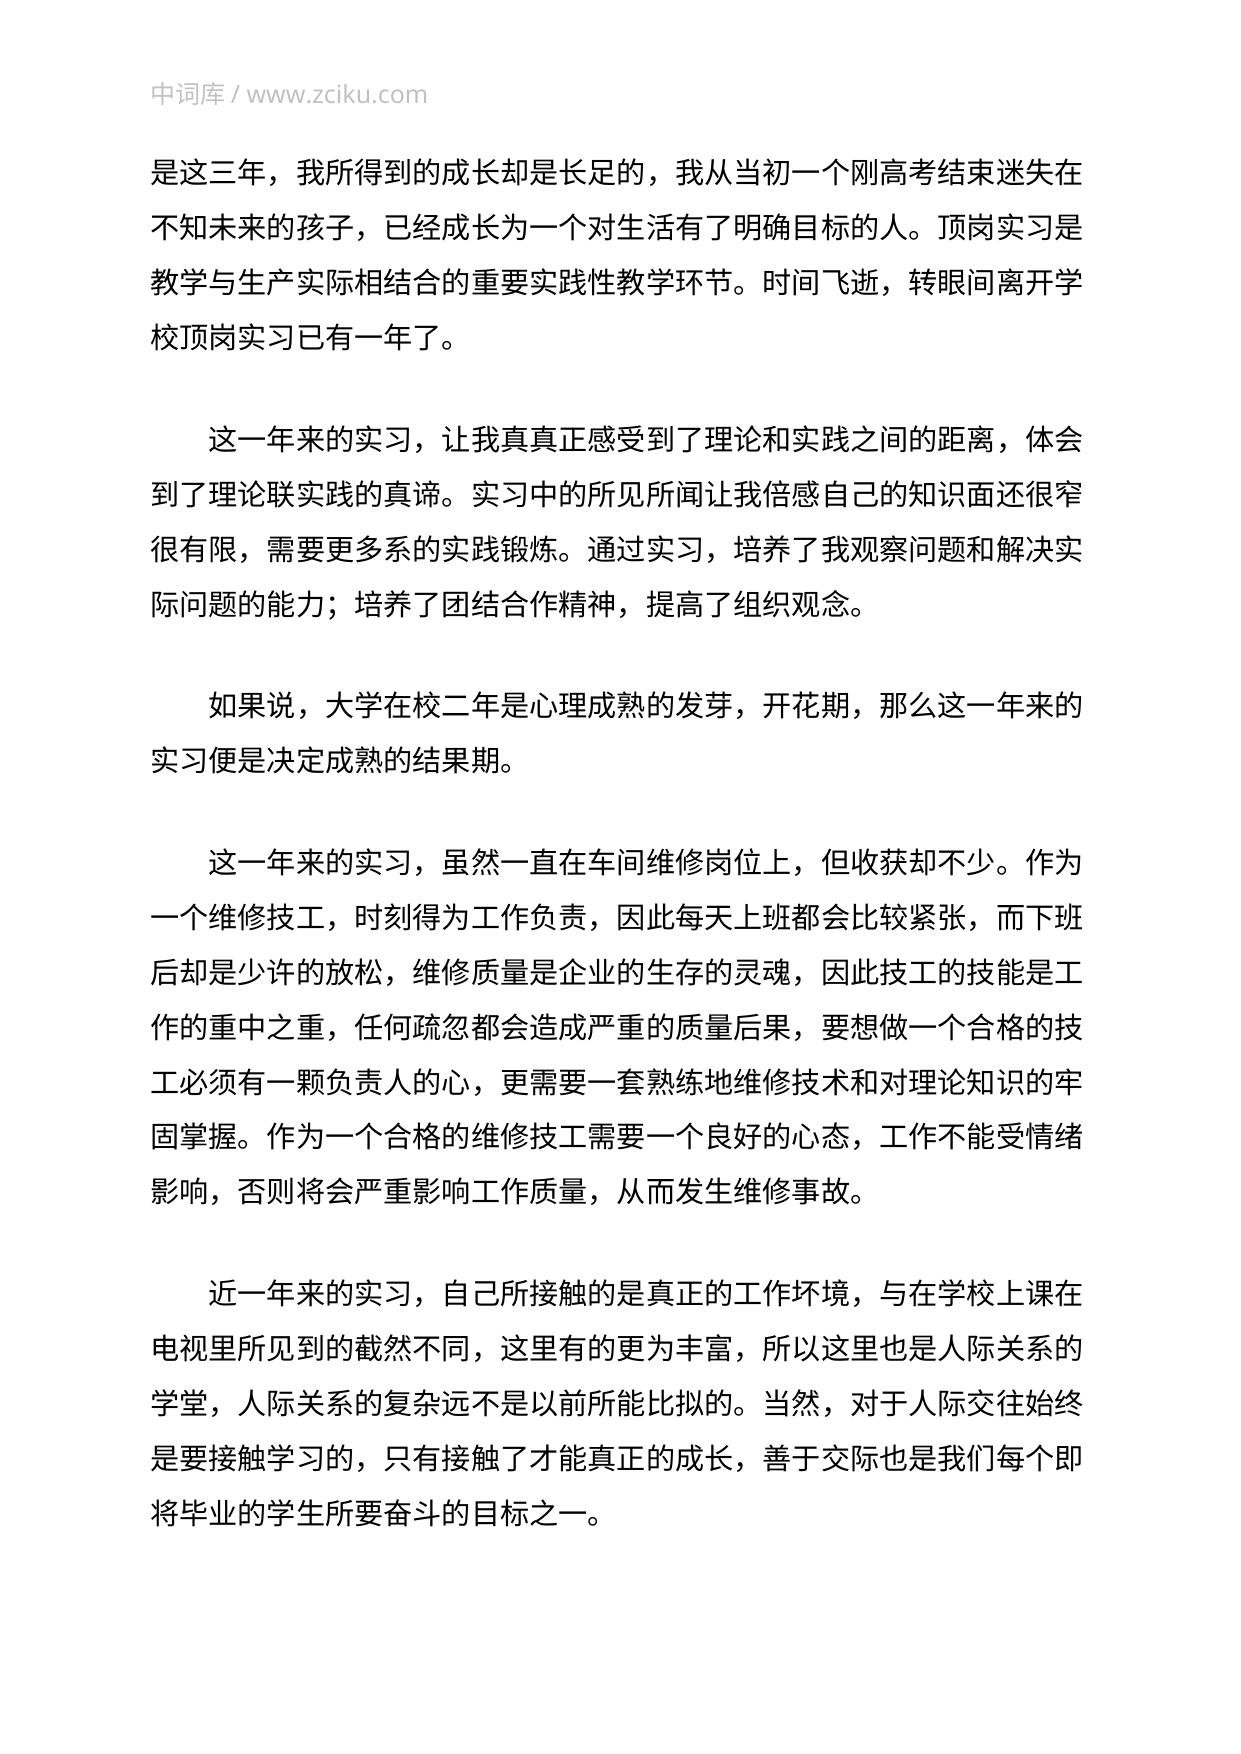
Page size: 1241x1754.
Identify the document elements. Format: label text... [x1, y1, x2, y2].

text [150, 150, 1090, 357]
text 近一年来的实习，自己所接触的是真正的工作坏境，与在学校上课在电视里所见到的截然不同，这里有的更为丰富，所以这里也是人际关系的学堂，人际关系的复杂远不是以前所能比拟的。当然，对于人际交往始终是要接触学习的，只有接触了才能真正的成长，善于交际也是我们每个即将毕业的学生所要奋斗的目标之一。 [150, 1271, 1090, 1533]
text 这一年来的实习，虽然一直在车间维修岗位上，但收获却不少。作为一个维修技工，时刻得为工作负责，因此每天上班都会比较紧张，而下班后却是少许的放松，维修质量是企业的生存的灵魂，因此技工的技能是工作的重中之重，任何疏忽都会造成严重的质量后果，要想做一个合格的技工必须有一颗负责人的心，更需要一套熟练地维修技术和对理论知识的牢固掌握。作为一个合格的维修技工需要一个良好的心态，工作不能受情绪影响，否则将会严重影响工作质量，从而发生维修事故。 [150, 839, 1090, 1211]
text 如果说，大学在校二年是心理成熟的发芽，开花期，那么这一年来的实习便是决定成熟的结果期。 [150, 683, 1090, 780]
text 这一年来的实习，让我真真正感受到了理论和实践之间的距离，体会到了理论联实践的真谛。实习中的所见所闻让我倍感自己的知识面还很窄很有限，需要更多系的实践锻炼。通过实习，培养了我观察问题和解决实际问题的能力；培养了团结合作精神，提高了组织观念。 [150, 416, 1090, 623]
